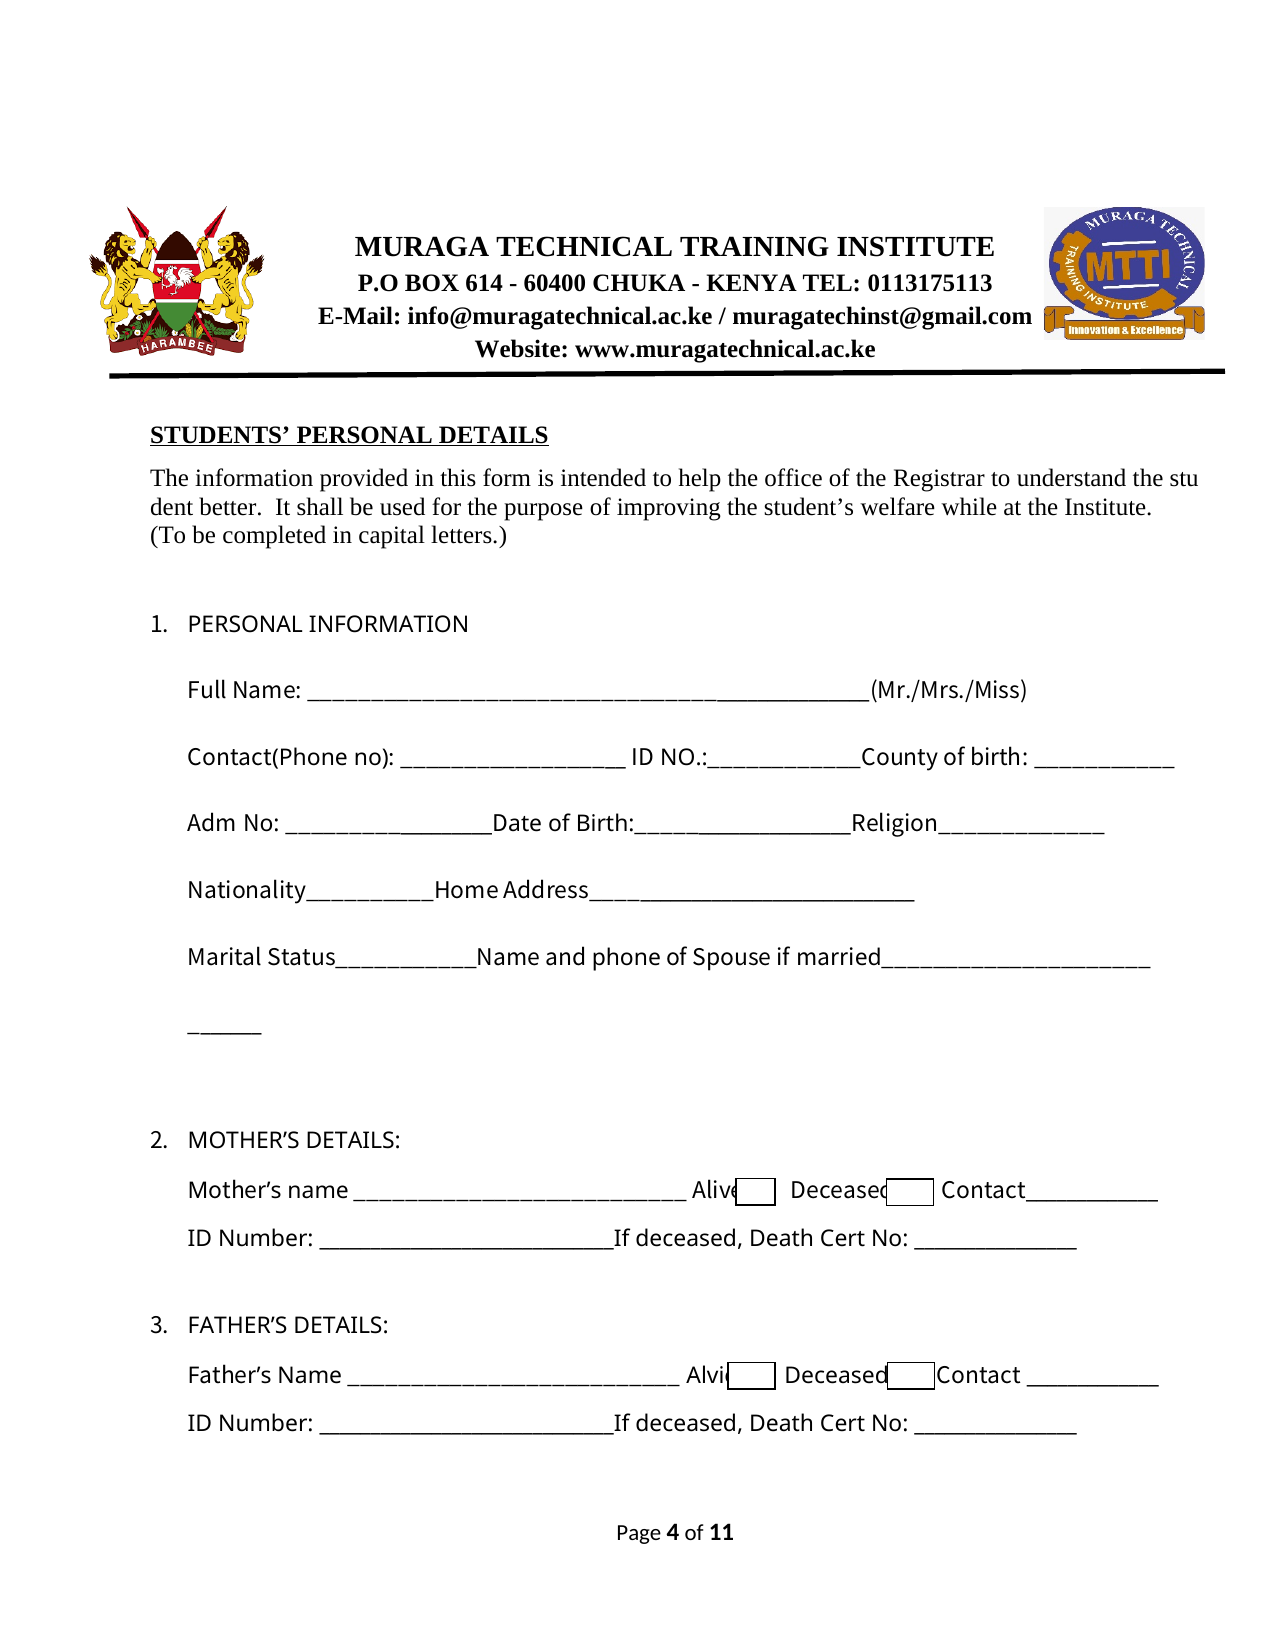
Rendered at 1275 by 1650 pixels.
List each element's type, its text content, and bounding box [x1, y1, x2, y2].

text Marital Status___________Name and phone of Spouse if married____________________________ [187, 939, 1200, 1038]
text The information provided in this form is intended to help the office of the Registrar to understand the student better. It shall be used for the purpose of improving the student’s welfare while at the Institute. [150, 463, 1200, 520]
list FATHER’S DETAILS: [150, 1307, 1200, 1340]
text (To be completed in capital letters.) [150, 520, 1200, 549]
text Nationality__________Home Address_______________________________ [187, 872, 1200, 905]
text Full Name: _______________________________________________(Mr./Mrs./Miss) [187, 672, 1200, 705]
list ID Number: _____________________________If deceased, Death Cert No: ________________ [187, 1407, 1200, 1438]
text E-Mail: info@muragatechnical.ac.ke / muragatechinst@gmail.com [265, 301, 1043, 329]
text Father’s Name __________________________ Alvie Deceased Contact _____________ [187, 1357, 1200, 1390]
text STUDENTS’ PERSONAL DETAILS [150, 420, 1200, 448]
text Website: www.muragatechnical.ac.ke [150, 334, 1200, 362]
picture [1043, 207, 1205, 340]
text P.O BOX 614 - 60400 CHUKA - KENYA TEL: 0113175113 [265, 268, 1043, 296]
text MURAGA TECHNICAL TRAINING INSTITUTE [265, 229, 1043, 263]
text ID Number: _____________________________If deceased, Death Cert No: ________________ [187, 1222, 1200, 1253]
list MOTHER’S DETAILS: [150, 1122, 1200, 1155]
picture [88, 206, 265, 356]
list PERSONAL INFORMATION [150, 605, 1200, 639]
text Mother’s name __________________________ Alive Deceased Contact_____________ [187, 1172, 1200, 1205]
text Contact(Phone no): __________________ ID NO.:____________County of birth: ___________ Adm No: __________________Date of Birth:____________________Religion_____________ [187, 739, 1200, 839]
